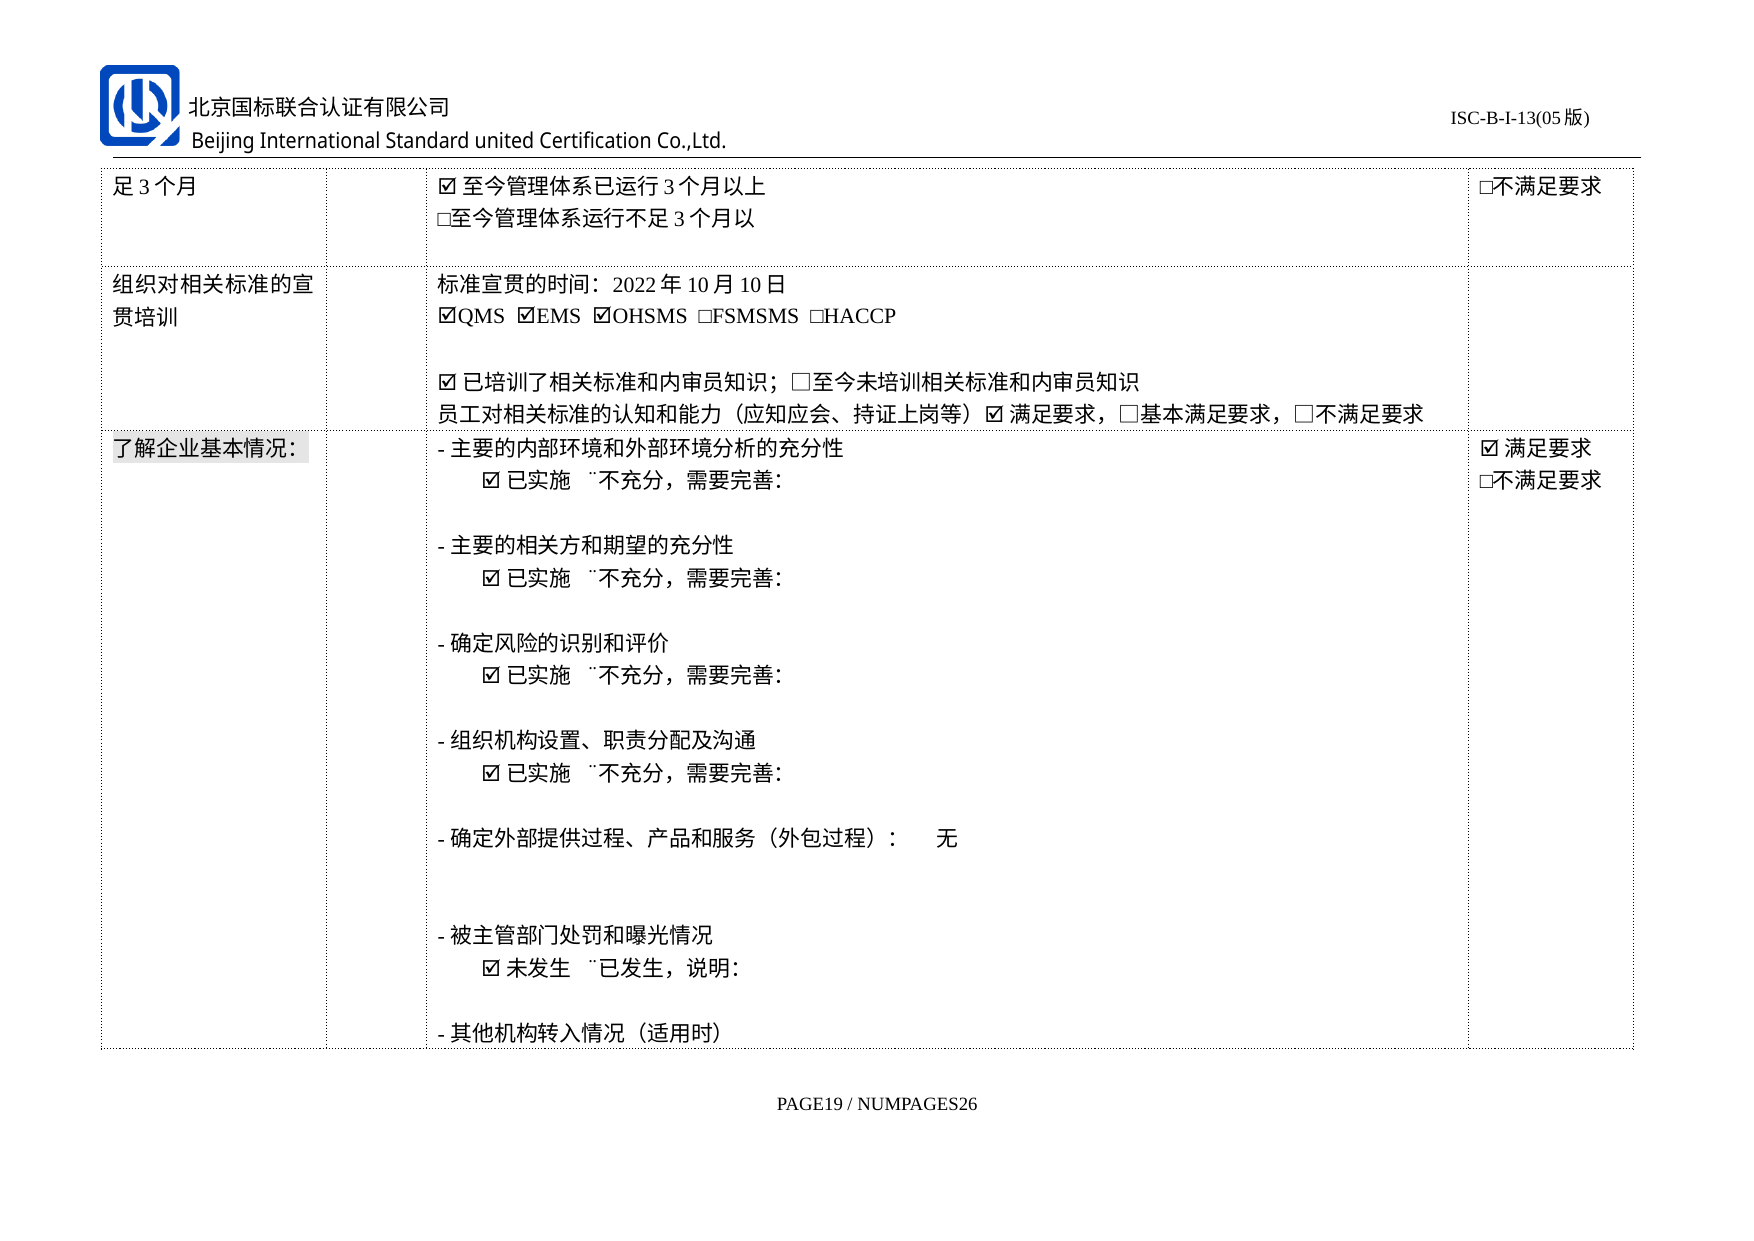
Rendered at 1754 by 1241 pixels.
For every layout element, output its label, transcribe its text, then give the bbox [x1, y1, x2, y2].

table_cell [326, 430, 426, 1048]
table_cell 了解企业基本情况： [101, 430, 326, 1048]
table_cell 组织对相关标准的宣贯培训 [101, 266, 326, 429]
picture [100, 65, 180, 146]
table_cell 体系运行时间是否满足3个月 [101, 168, 326, 266]
table_cell 满足要求 □不满足要求 [1468, 168, 1633, 266]
table_cell [326, 168, 426, 266]
table_cell 标准宣贯的时间：2022年10月10日 QMS EMS OHSMS □FSMSMS □HACCP 已培训了相关标准和内审员知识；□至今未培训相关标准和内审员知识 员工对相关标准的认知和能力（应知应会、持证上岗等）满足要求，□基本满足要求，□不满足要求 [426, 266, 1468, 429]
table_cell 满足要求 □不满足要求 [1468, 430, 1633, 1048]
table_cell [1468, 266, 1633, 429]
table_cell [326, 266, 426, 429]
table_cell 管理手册发布的时间：2022年10月10日 至今管理体系已运行3个月以上 □至今管理体系运行不足3个月以 [426, 168, 1468, 266]
